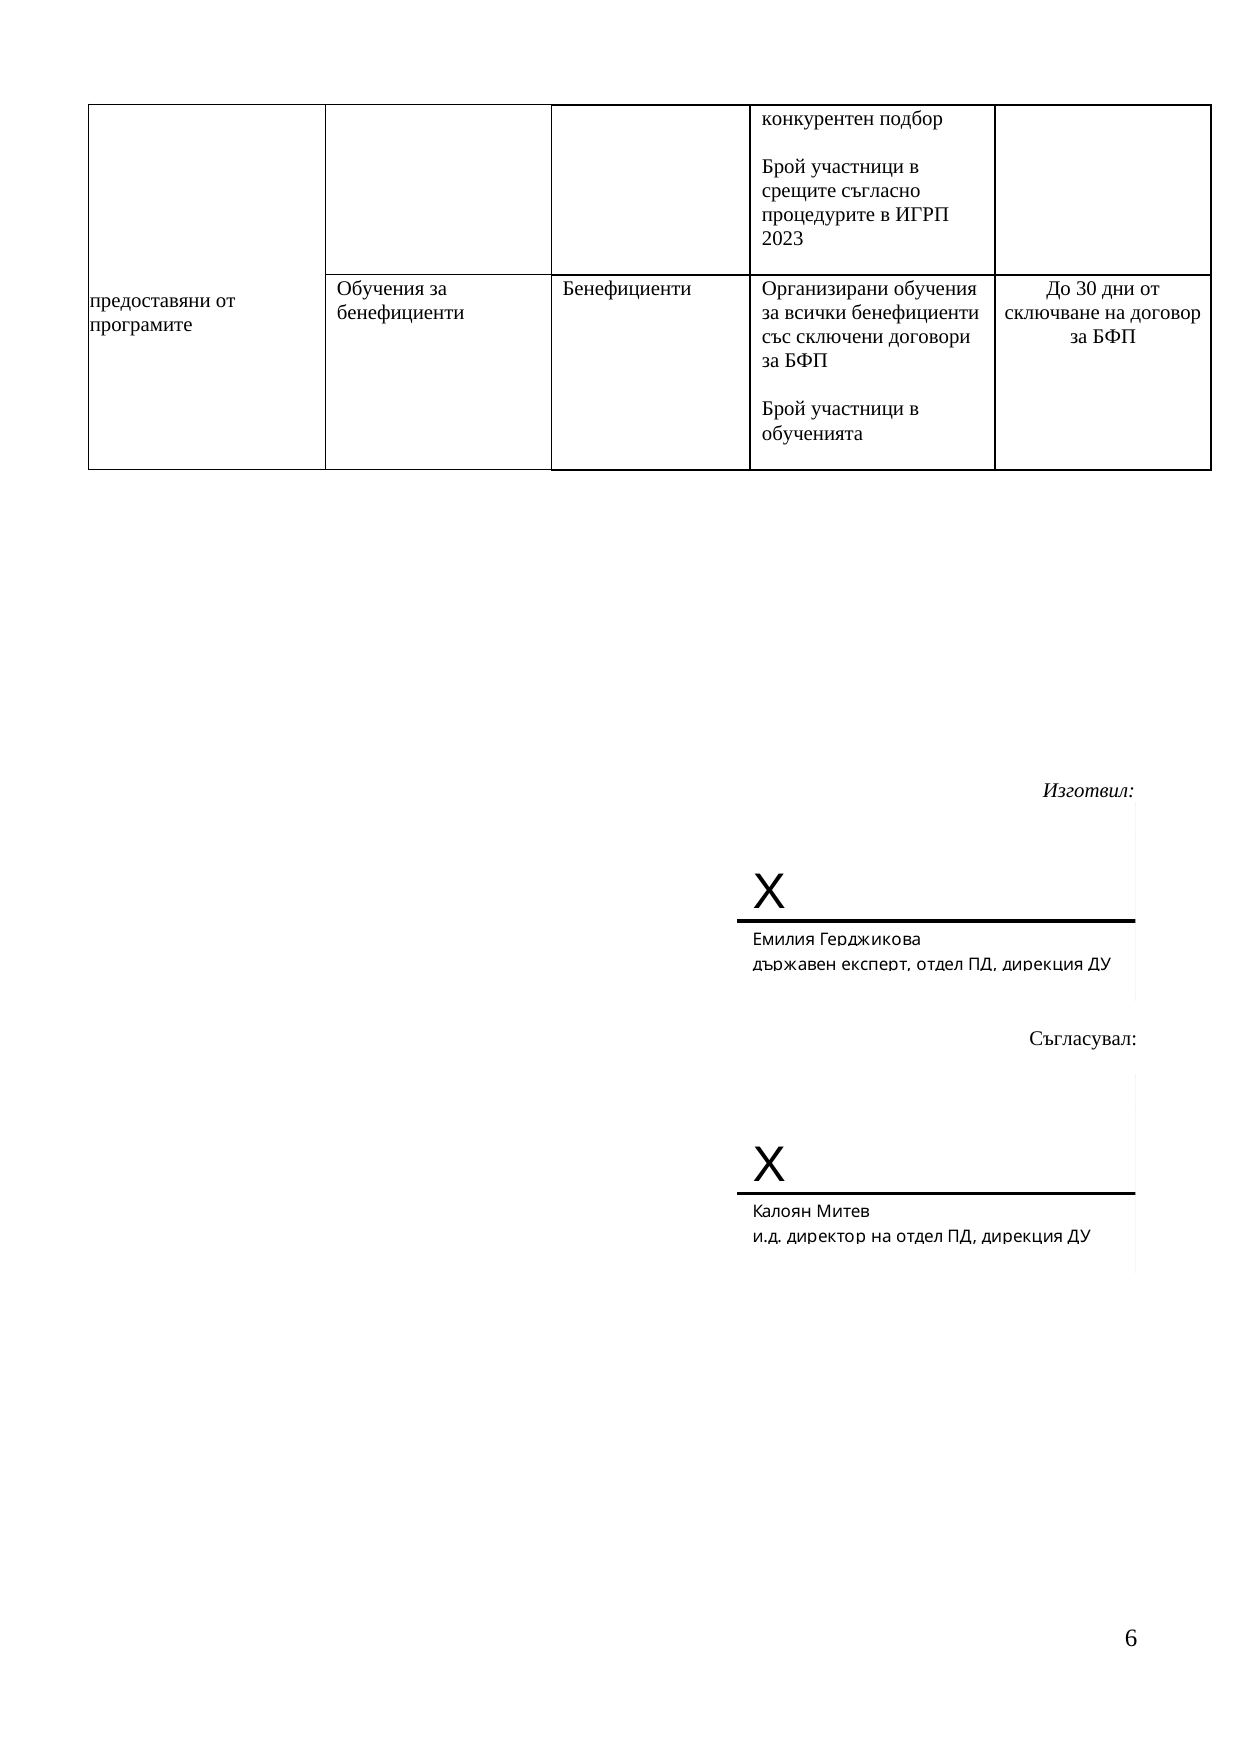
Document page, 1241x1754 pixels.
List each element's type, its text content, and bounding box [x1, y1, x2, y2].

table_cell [326, 105, 551, 274]
table_cell До 30 дни от сключване на договор за БФП [996, 276, 1210, 468]
table_cell Организирани обучения за всички бенефициенти със сключени договори за БФП Брой участници в обученията [751, 276, 994, 468]
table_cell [552, 106, 749, 274]
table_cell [996, 106, 1210, 274]
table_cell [751, 106, 994, 274]
text Съгласувал: [118, 1026, 1137, 1050]
table_cell Обучения за бенефициенти [326, 275, 551, 468]
text Изготвил: [118, 778, 1137, 802]
table_cell Бенефициенти [552, 276, 749, 468]
